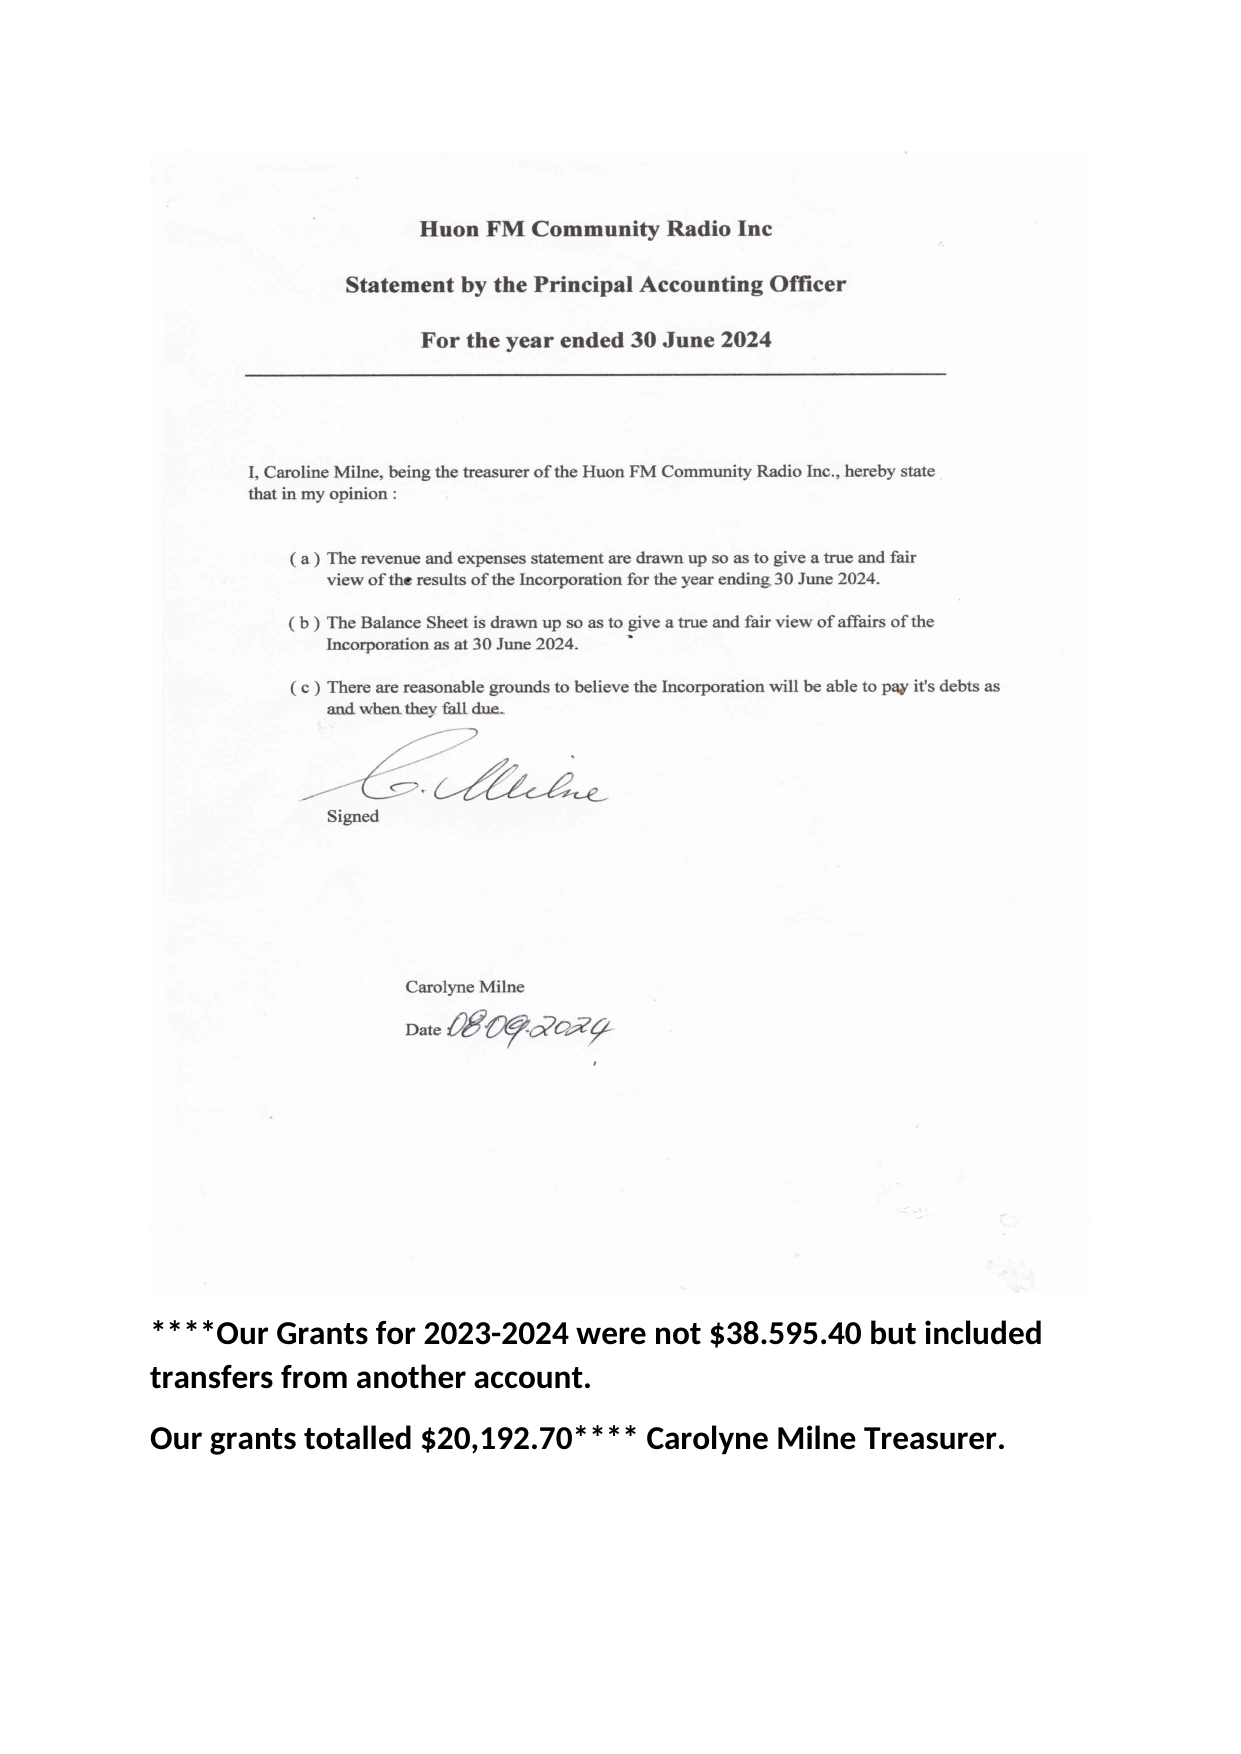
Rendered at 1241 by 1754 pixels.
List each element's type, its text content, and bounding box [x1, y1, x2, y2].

text ****Our Grants for 2023-2024 were not $38.595.40 but included transfers from another account. [150, 1312, 1090, 1397]
text Our grants totalled $20,192.70**** Carolyne Milne Treasurer. [150, 1417, 1090, 1458]
picture [150, 150, 1091, 1294]
